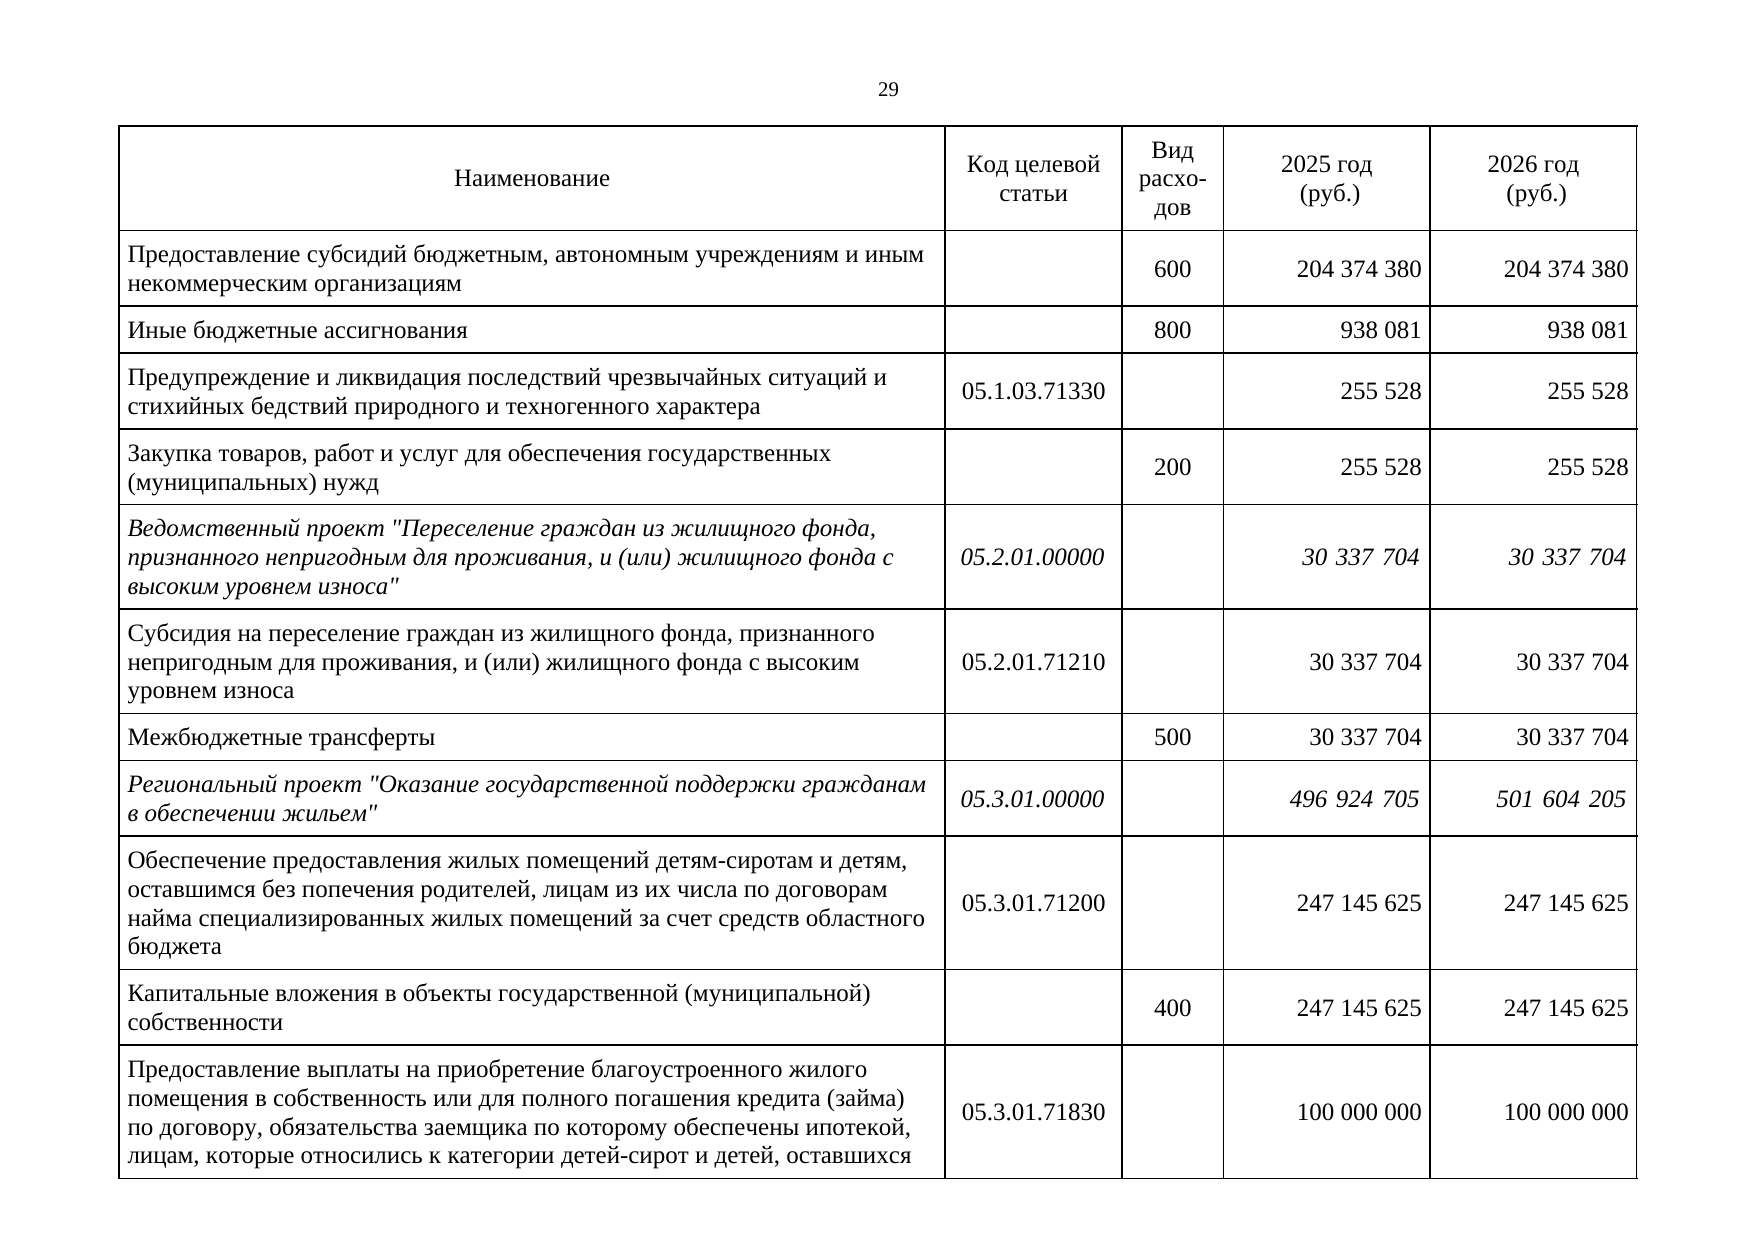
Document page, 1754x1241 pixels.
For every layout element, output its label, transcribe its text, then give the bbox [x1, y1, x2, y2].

table_cell 05.3.01.00000 [946, 761, 1121, 835]
table_cell 30 337 704 [1431, 714, 1636, 759]
table_cell [946, 231, 1121, 305]
table_cell 05.3.01.71200 [946, 837, 1121, 968]
table_cell 938 081 [1431, 307, 1636, 352]
table_cell 501 604 205 [1431, 761, 1636, 835]
table_cell 05.3.01.71830 [946, 1046, 1121, 1177]
table_header [120, 127, 944, 229]
table_cell 496 924 705 [1224, 761, 1429, 835]
table_cell Межбюджетные трансферты [120, 714, 944, 759]
table_cell 200 [1123, 430, 1223, 504]
table_header [1431, 127, 1636, 229]
table_cell [1123, 505, 1223, 608]
table_cell 800 [1123, 307, 1223, 352]
table_header [1123, 127, 1223, 229]
table_cell [946, 307, 1121, 352]
table_cell Иные бюджетные ассигнования [120, 307, 944, 352]
table_header [946, 127, 1121, 229]
table_cell Ведомственный проект "Переселение граждан из жилищного фонда, признанного непригодным для проживания, и (или) жилищного фонда с высоким уровнем износа" [120, 505, 944, 608]
table_cell 30 337 704 [1224, 714, 1429, 759]
table_cell Региональный проект "Оказание государственной поддержки гражданам в обеспечении жильем" [120, 761, 944, 835]
table_cell 938 081 [1224, 307, 1429, 352]
table_cell 255 528 [1431, 354, 1636, 428]
table_cell 30 337 704 [1431, 505, 1636, 608]
table_cell 247 145 625 [1224, 970, 1429, 1044]
table_cell 204 374 380 [1431, 231, 1636, 305]
table_cell Обеспечение предоставления жилых помещений детям-сиротам и детям, оставшимся без попечения родителей, лицам из их числа по договорам найма специализированных жилых помещений за счет средств областного бюджета [120, 837, 944, 968]
table_cell 204 374 380 [1224, 231, 1429, 305]
table_cell 30 337 704 [1224, 610, 1429, 713]
table_cell 05.2.01.71210 [946, 610, 1121, 713]
table_cell [1123, 1046, 1223, 1177]
table_cell 05.2.01.00000 [946, 505, 1121, 608]
table_cell [1123, 610, 1223, 713]
table_cell [1123, 354, 1223, 428]
table_cell Предоставление субсидий бюджетным, автономным учреждениям и иным некоммерческим организациям [120, 231, 944, 305]
table_cell 255 528 [1224, 430, 1429, 504]
table_cell Закупка товаров, работ и услуг для обеспечения государственных (муниципальных) нужд [120, 430, 944, 504]
table_cell [946, 714, 1121, 759]
table_cell 600 [1123, 231, 1223, 305]
table_cell Предупреждение и ликвидация последствий чрезвычайных ситуаций и стихийных бедствий природного и техногенного характера [120, 354, 944, 428]
table_cell 255 528 [1224, 354, 1429, 428]
table_cell 100 000 000 [1224, 1046, 1429, 1177]
table_cell 100 000 000 [1431, 1046, 1636, 1177]
table_cell Капитальные вложения в объекты государственной (муниципальной) собственности [120, 970, 944, 1044]
table_cell 247 145 625 [1431, 970, 1636, 1044]
table_cell 500 [1123, 714, 1223, 759]
table_cell 247 145 625 [1224, 837, 1429, 968]
table_cell 30 337 704 [1431, 610, 1636, 713]
table_cell 255 528 [1431, 430, 1636, 504]
table_cell [946, 970, 1121, 1044]
table_cell 30 337 704 [1224, 505, 1429, 608]
table_cell Субсидия на переселение граждан из жилищного фонда, признанного непригодным для проживания, и (или) жилищного фонда с высоким уровнем износа [120, 610, 944, 713]
table_cell 05.1.03.71330 [946, 354, 1121, 428]
table_cell 400 [1123, 970, 1223, 1044]
table_header [1224, 127, 1429, 229]
table_cell [1123, 761, 1223, 835]
table_cell [946, 430, 1121, 504]
table_cell 247 145 625 [1431, 837, 1636, 968]
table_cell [120, 1046, 944, 1177]
table_cell [1123, 837, 1223, 968]
